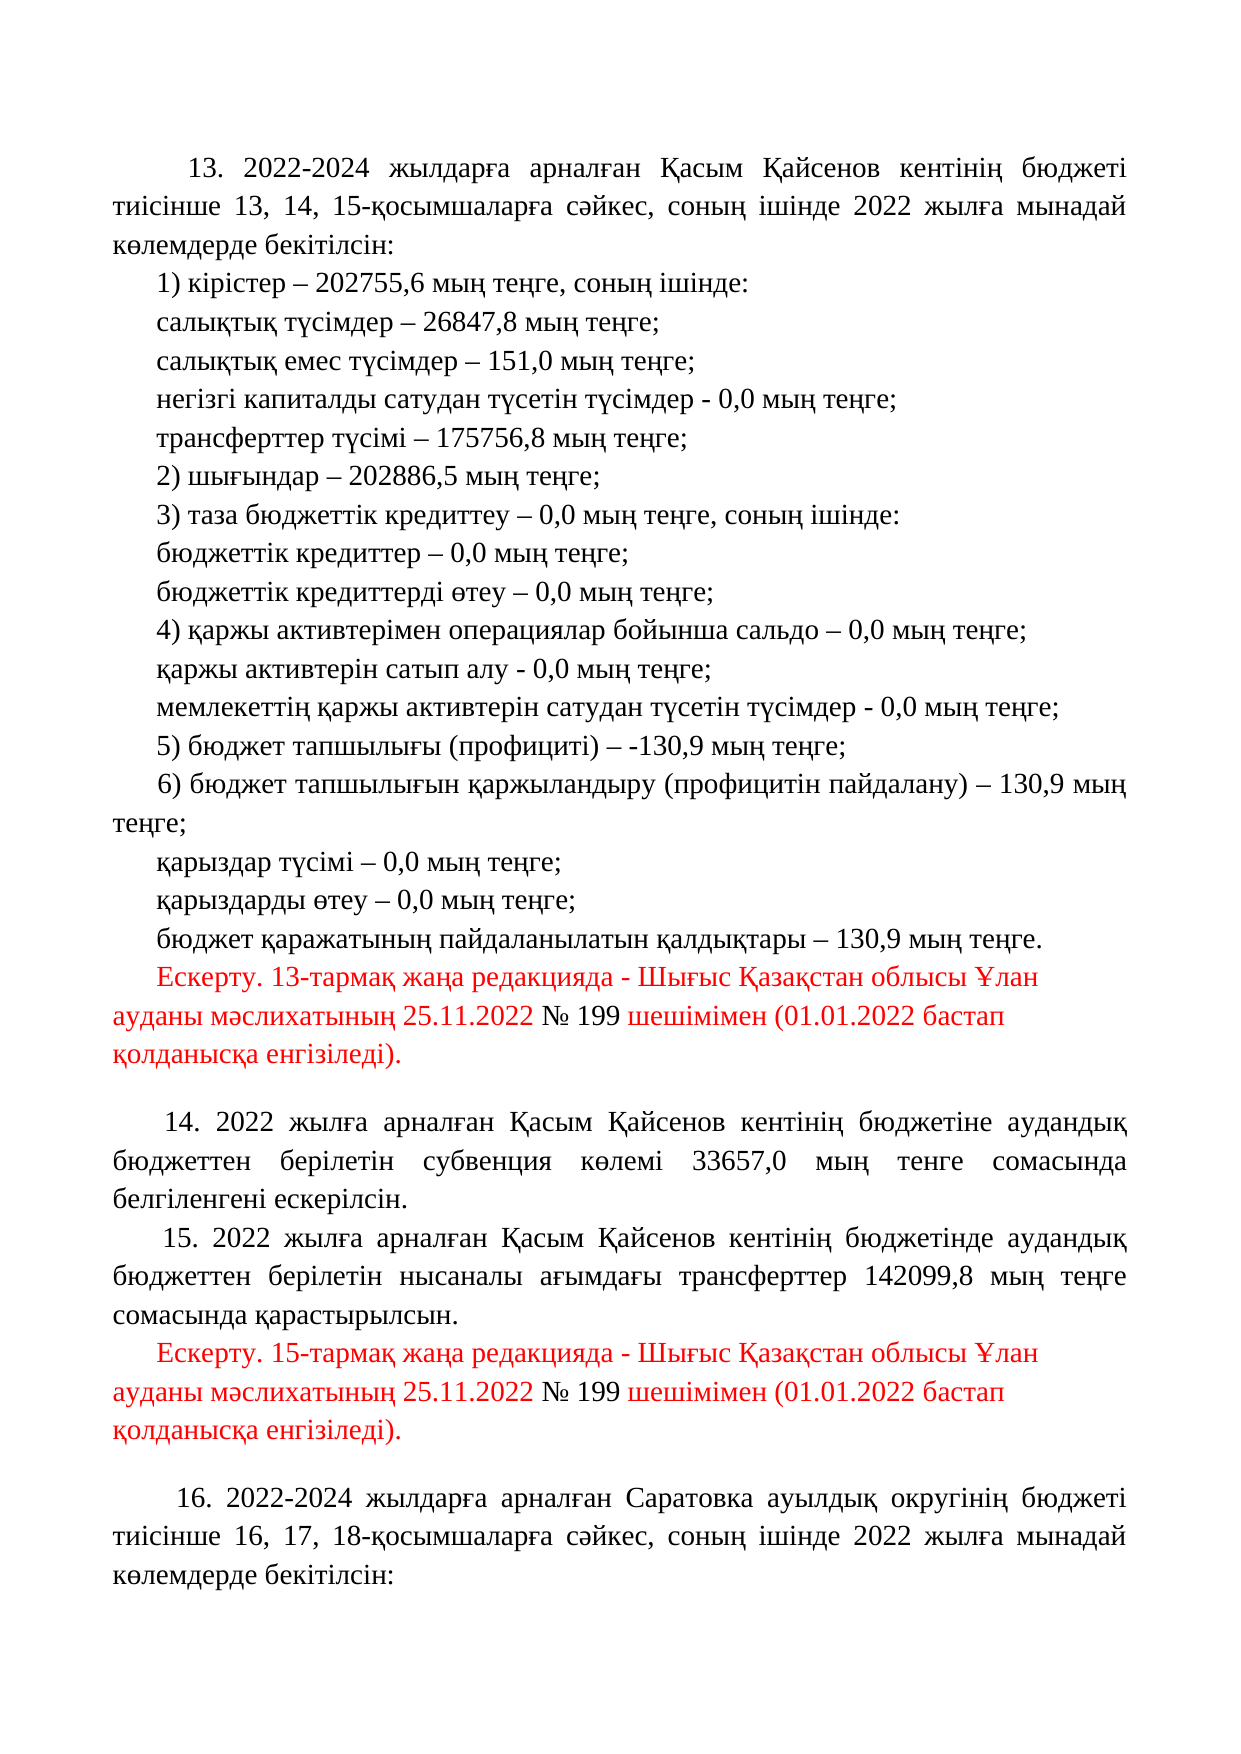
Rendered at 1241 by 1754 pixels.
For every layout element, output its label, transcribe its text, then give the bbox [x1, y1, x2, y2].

text салықтық емес түсімдер – 151,0 мың теңге; [112, 343, 1128, 376]
text 1) кірістер – 202755,6 мың теңге, соның ішінде: [112, 266, 1128, 299]
text 13. 2022-2024 жылдарға арналған Қасым Қайсенов кентінің бюджеті тиісінше 13, 14, 15-қосымшаларға сәйкес, соның ішінде 2022 жылға мынадай көлемдерде бекітілсін: [112, 150, 1128, 261]
text 14. 2022 жылға арналған Қасым Қайсенов кентінің бюджетіне аудандық бюджеттен берілетін субвенция көлемі 33657,0 мың тенге сомасында белгіленгені ескерілсін. [112, 1104, 1128, 1215]
text 4) қаржы активтерімен операциялар бойынша сальдо – 0,0 мың теңге; [112, 612, 1128, 646]
text бюджеттік кредиттер – 0,0 мың теңге; [112, 535, 1128, 569]
text қарыздарды өтеу – 0,0 мың теңге; [112, 882, 1128, 916]
text Ескерту. 15-тармақ жаңа редакцияда - Шығыс Қазақстан облысы Ұлан ауданы мәслихатының 25.11.2022 № 199 шешімімен (01.01.2022 бастап қолданысқа енгізіледі). [112, 1335, 1128, 1476]
text 3) таза бюджеттік кредиттеу – 0,0 мың теңге, соның ішінде: [112, 497, 1128, 530]
text 15. 2022 жылға арналған Қасым Қайсенов кентінің бюджетінде аудандық бюджеттен берілетін нысаналы ағымдағы трансферттер 142099,8 мың теңге сомасында қарастырылсын. [112, 1220, 1128, 1330]
text 6) бюджет тапшылығын қаржыландыру (профицитін пайдалану) – 130,9 мың теңге; [112, 767, 1128, 839]
text 2) шығындар – 202886,5 мың теңге; [112, 458, 1128, 492]
text трансферттер түсімі – 175756,8 мың теңге; [112, 420, 1128, 453]
text бюджет қаражатының пайдаланылатын қалдықтары – 130,9 мың теңге. [112, 921, 1128, 954]
text қарыздар түсімі – 0,0 мың теңге; [112, 844, 1128, 877]
text қаржы активтерін сатып алу - 0,0 мың теңге; [112, 651, 1128, 684]
text негізгі капиталды сатудан түсетін түсімдер - 0,0 мың теңге; [112, 381, 1128, 415]
text мемлекеттің қаржы активтерін сатудан түсетін түсімдер - 0,0 мың теңге; [112, 689, 1128, 723]
text бюджеттік кредиттерді өтеу – 0,0 мың теңге; [112, 574, 1128, 607]
text Ескерту. 13-тармақ жаңа редакцияда - Шығыс Қазақстан облысы Ұлан ауданы мәслихатының 25.11.2022 № 199 шешімімен (01.01.2022 бастап қолданысқа енгізіледі). [112, 959, 1128, 1100]
text 5) бюджет тапшылығы (профициті) – -130,9 мың теңге; [112, 728, 1128, 762]
text 16. 2022-2024 жылдарға арналған Саратовка ауылдық округінің бюджеті тиісінше 16, 17, 18-қосымшаларға сәйкес, соның ішінде 2022 жылға мынадай көлемдерде бекітілсін: [112, 1480, 1128, 1591]
text салықтық түсімдер – 26847,8 мың теңге; [112, 304, 1128, 338]
